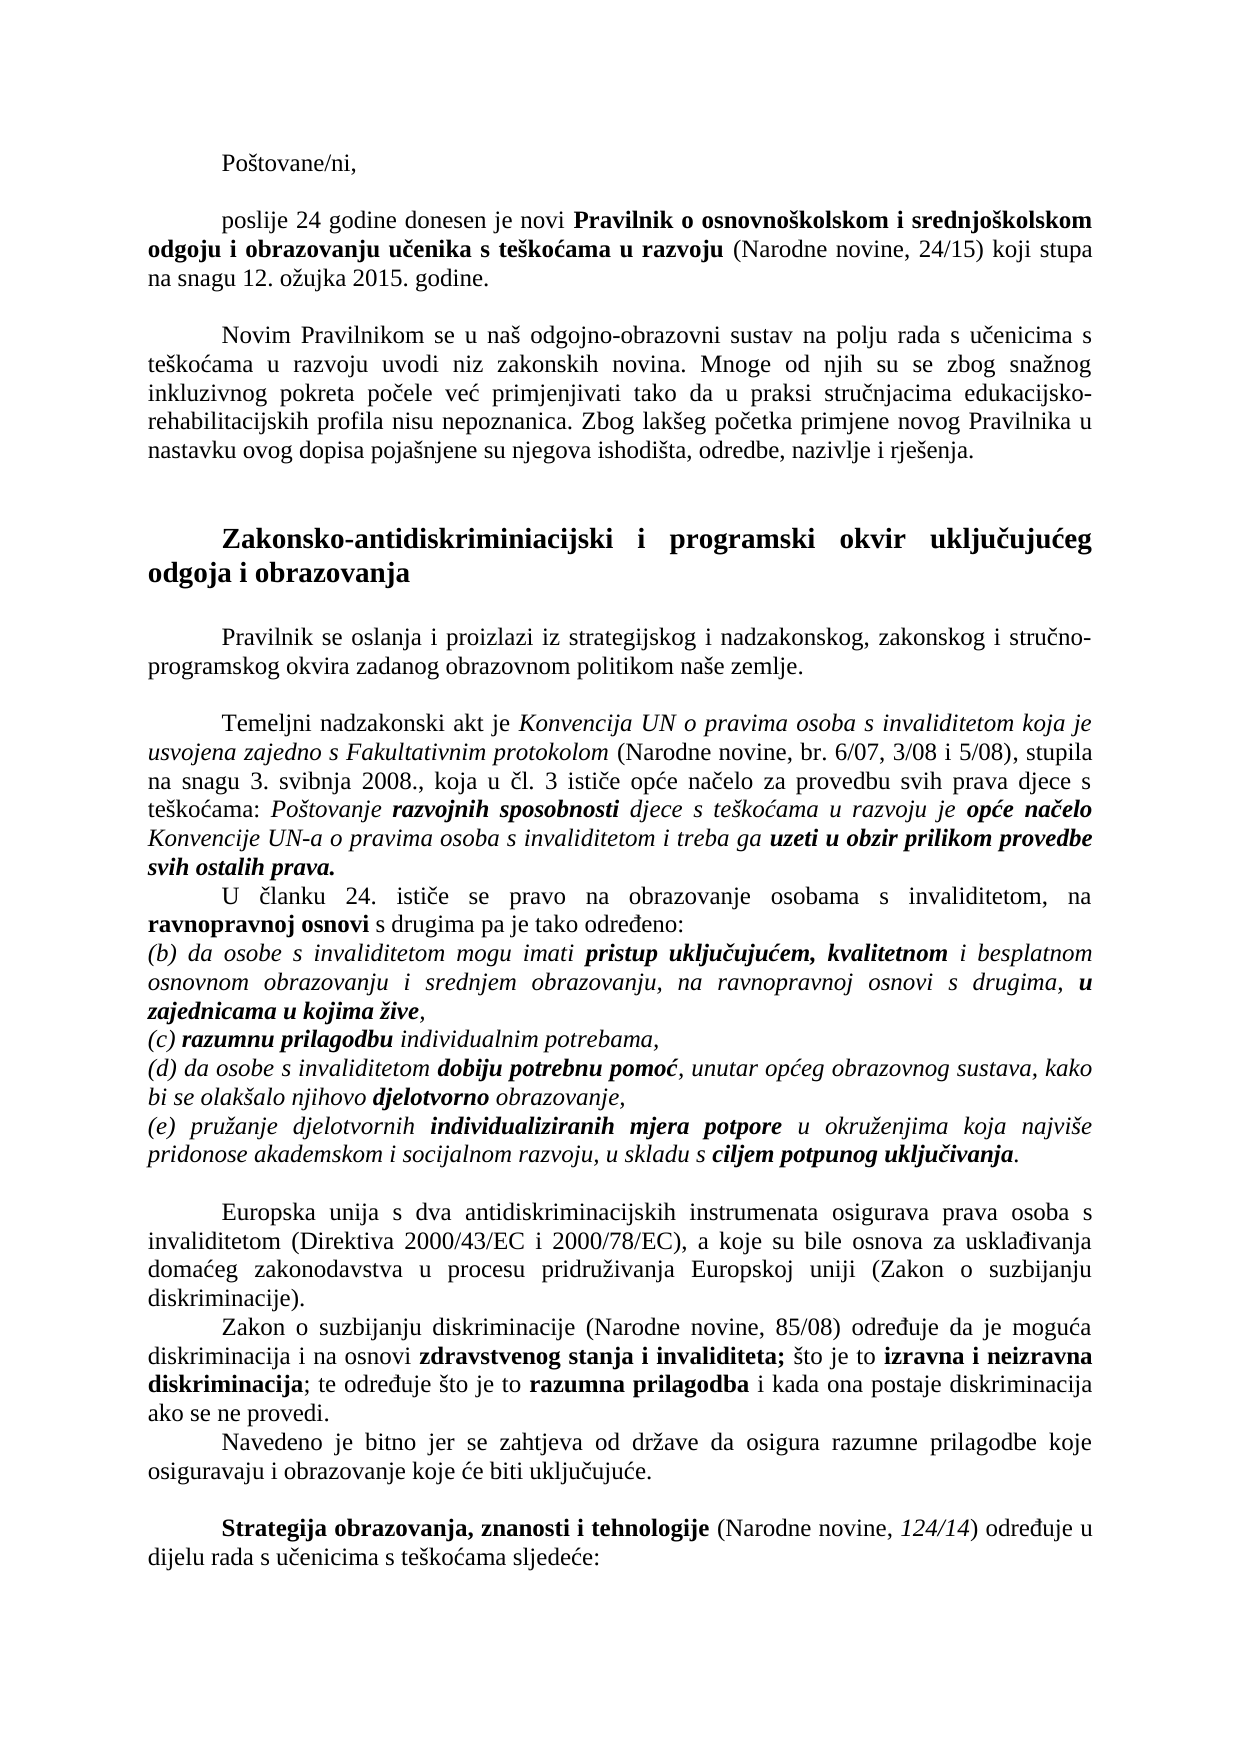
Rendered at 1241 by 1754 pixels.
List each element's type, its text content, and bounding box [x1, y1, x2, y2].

text Strategija obrazovanja, znanosti i tehnologije (Narodne novine, 124/14) određuje u dijelu rada s učenicima s teškoćama sljedeće: [148, 1513, 1093, 1571]
text Poštovane/ni, [148, 148, 1093, 176]
text (b) da osobe s invaliditetom mogu imati pristup uključujućem, kvalitetnom i besplatnom osnovnom obrazovanju i srednjem obrazovanju, na ravnopravnoj osnovi s drugima, u zajednicama u kojima žive, [148, 938, 1093, 1024]
text Novim Pravilnikom se u naš odgojno-obrazovni sustav na polju rada s učenicima s teškoćama u razvoju uvodi niz zakonskih novina. Mnoge od njih su se zbog snažnog inkluzivnog pokreta počele već primjenjivati tako da u praksi stručnjacima edukacijsko-rehabilitacijskih profila nisu nepoznanica. Zbog lakšeg početka primjene novog Pravilnika u nastavku ovog dopisa pojašnjene su njegova ishodišta, odredbe, nazivlje i rješenja. [148, 320, 1093, 464]
text Zakon o suzbijanju diskriminacije (Narodne novine, 85/08) određuje da je moguća diskriminacija i na osnovi zdravstvenog stanja i invaliditeta; što je to izravna i neizravna diskriminacija; te određuje što je to razumna prilagodba i kada ona postaje diskriminacija ako se ne provedi. [148, 1312, 1093, 1427]
text (c) razumnu prilagodbu individualnim potrebama, [148, 1024, 1093, 1053]
text Europska unija s dva antidiskriminacijskih instrumenata osigurava prava osoba s invaliditetom (Direktiva 2000/43/EC i 2000/78/EC), a koje su bile osnova za usklađivanja domaćeg zakonodavstva u procesu pridruživanja Europskoj uniji (Zakon o suzbijanju diskriminacije). [148, 1197, 1093, 1312]
text Temeljni nadzakonski akt je Konvencija UN o pravima osoba s invaliditetom koja je usvojena zajedno s Fakultativnim protokolom (Narodne novine, br. 6/07, 3/08 i 5/08), stupila na snagu 3. svibnja 2008., koja u čl. 3 ističe opće načelo za provedbu svih prava djece s teškoćama: Poštovanje razvojnih sposobnosti djece s teškoćama u razvoju je opće načelo Konvencije UN-a o pravima osoba s invaliditetom i treba ga uzeti u obzir prilikom provedbe svih ostalih prava. [148, 708, 1093, 881]
text Pravilnik se oslanja i proizlazi iz strategijskog i nadzakonskog, zakonskog i stručno-programskog okvira zadanog obrazovnom politikom naše zemlje. [148, 622, 1093, 679]
text Zakonsko-antidiskriminiacijski i programski okvir uključujućeg odgoja i obrazovanja [148, 521, 1093, 588]
text U članku 24. ističe se pravo na obrazovanje osobama s invaliditetom, na ravnopravnoj osnovi s drugima pa je tako određeno: [148, 881, 1093, 938]
text poslije 24 godine donesen je novi Pravilnik o osnovnoškolskom i srednjoškolskom odgoju i obrazovanju učenika s teškoćama u razvoju (Narodne novine, 24/15) koji stupa na snagu 12. ožujka 2015. godine. [148, 205, 1093, 291]
text (e) pružanje djelotvornih individualiziranih mjera potpore u okruženjima koja najviše pridonose akademskom i socijalnom razvoju, u skladu s ciljem potpunog uključivanja. [148, 1111, 1093, 1168]
text (d) da osobe s invaliditetom dobiju potrebnu pomoć, unutar općeg obrazovnog sustava, kako bi se olakšalo njihovo djelotvorno obrazovanje, [148, 1053, 1093, 1111]
text Navedeno je bitno jer se zahtjeva od države da osigura razumne prilagodbe koje osiguravaju i obrazovanje koje će biti uključujuće. [148, 1427, 1093, 1484]
